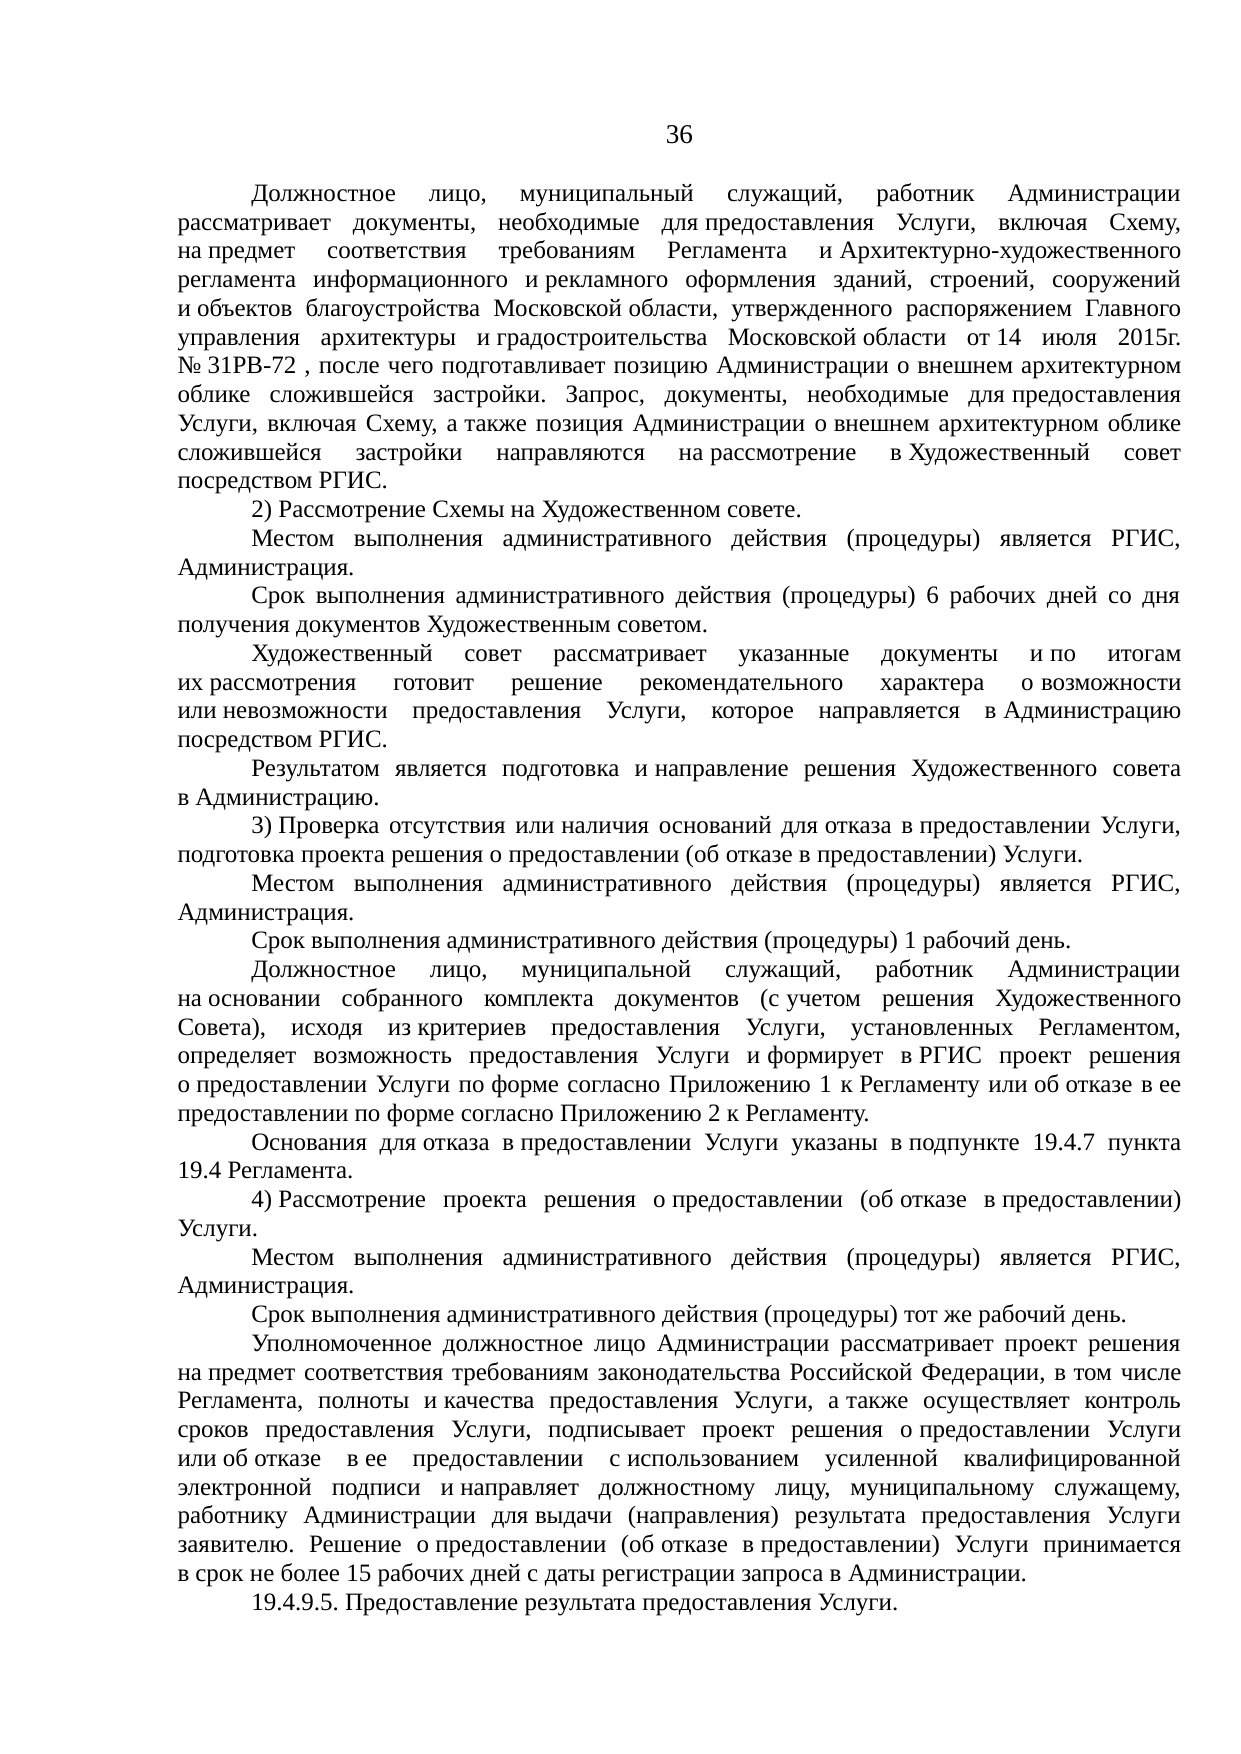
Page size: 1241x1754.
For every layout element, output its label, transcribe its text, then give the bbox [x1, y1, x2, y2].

text Результатом является подготовка и направление решения Художественного совета в Администрацию. [177, 753, 1181, 811]
text Должностное лицо, муниципальной служащий, работник Администрации на основании собранного комплекта документов (с учетом решения Художественного Совета), исходя из критериев предоставления Услуги, установленных Регламентом, определяет возможность предоставления Услуги и формирует в РГИС проект решения о предоставлении Услуги по форме согласно Приложению 1 к Регламенту или об отказе в ее предоставлении по форме согласно Приложению 2 к Регламенту. [177, 954, 1181, 1127]
text 19.4.9.5. Предоставление результата предоставления Услуги. [177, 1587, 1181, 1616]
text 2) Рассмотрение Схемы на Художественном совете. [177, 494, 1181, 523]
text Местом выполнения административного действия (процедуры) является РГИС, Администрация. [177, 868, 1181, 926]
text Срок выполнения административного действия (процедуры) тот же рабочий день. [177, 1299, 1181, 1328]
text Должностное лицо, муниципальный служащий, работник Администрации рассматривает документы, необходимые для предоставления Услуги, включая Схему, на предмет соответствия требованиям Регламента и Архитектурно-художественного регламента информационного и рекламного оформления зданий, строений, сооружений и объектов благоустройства Московской области, утвержденного распоряжением Главного управления архитектуры и градостроительства Московской области от 14 июля 2015г. № 31РВ-72 , после чего подготавливает позицию Администрации о внешнем архитектурном облике сложившейся застройки. Запрос, документы, необходимые для предоставления Услуги, включая Схему, а также позиция Администрации о внешнем архитектурном облике сложившейся застройки направляются на рассмотрение в Художественный совет посредством РГИС. [177, 178, 1181, 494]
text Художественный совет рассматривает указанные документы и по итогам их рассмотрения готовит решение рекомендательного характера о возможности или невозможности предоставления Услуги, которое направляется в Администрацию посредством РГИС. [177, 638, 1181, 753]
text Местом выполнения административного действия (процедуры) является РГИС, Администрация. [177, 1242, 1181, 1299]
text Основания для отказа в предоставлении Услуги указаны в подпункте 19.4.7 пункта 19.4 Регламента. [177, 1127, 1181, 1184]
text Местом выполнения административного действия (процедуры) является РГИС, Администрация. [177, 523, 1181, 581]
text Срок выполнения административного действия (процедуры) 1 рабочий день. [177, 926, 1181, 954]
text 4) Рассмотрение проекта решения о предоставлении (об отказе в предоставлении) Услуги. [177, 1184, 1181, 1242]
text Уполномоченное должностное лицо Администрации рассматривает проект решения на предмет соответствия требованиям законодательства Российской Федерации, в том числе Регламента, полноты и качества предоставления Услуги, а также осуществляет контроль сроков предоставления Услуги, подписывает проект решения о предоставлении Услуги или об отказе в ее предоставлении с использованием усиленной квалифицированной электронной подписи и направляет должностному лицу, муниципальному служащему, работнику Администрации для выдачи (направления) результата предоставления Услуги заявителю. Решение о предоставлении (об отказе в предоставлении) Услуги принимается в срок не более 15 рабочих дней с даты регистрации запроса в Администрации. [177, 1328, 1181, 1587]
text Срок выполнения административного действия (процедуры) 6 рабочих дней со дня получения документов Художественным советом. [177, 581, 1181, 638]
text 3) Проверка отсутствия или наличия оснований для отказа в предоставлении Услуги, подготовка проекта решения о предоставлении (об отказе в предоставлении) Услуги. [177, 811, 1181, 868]
